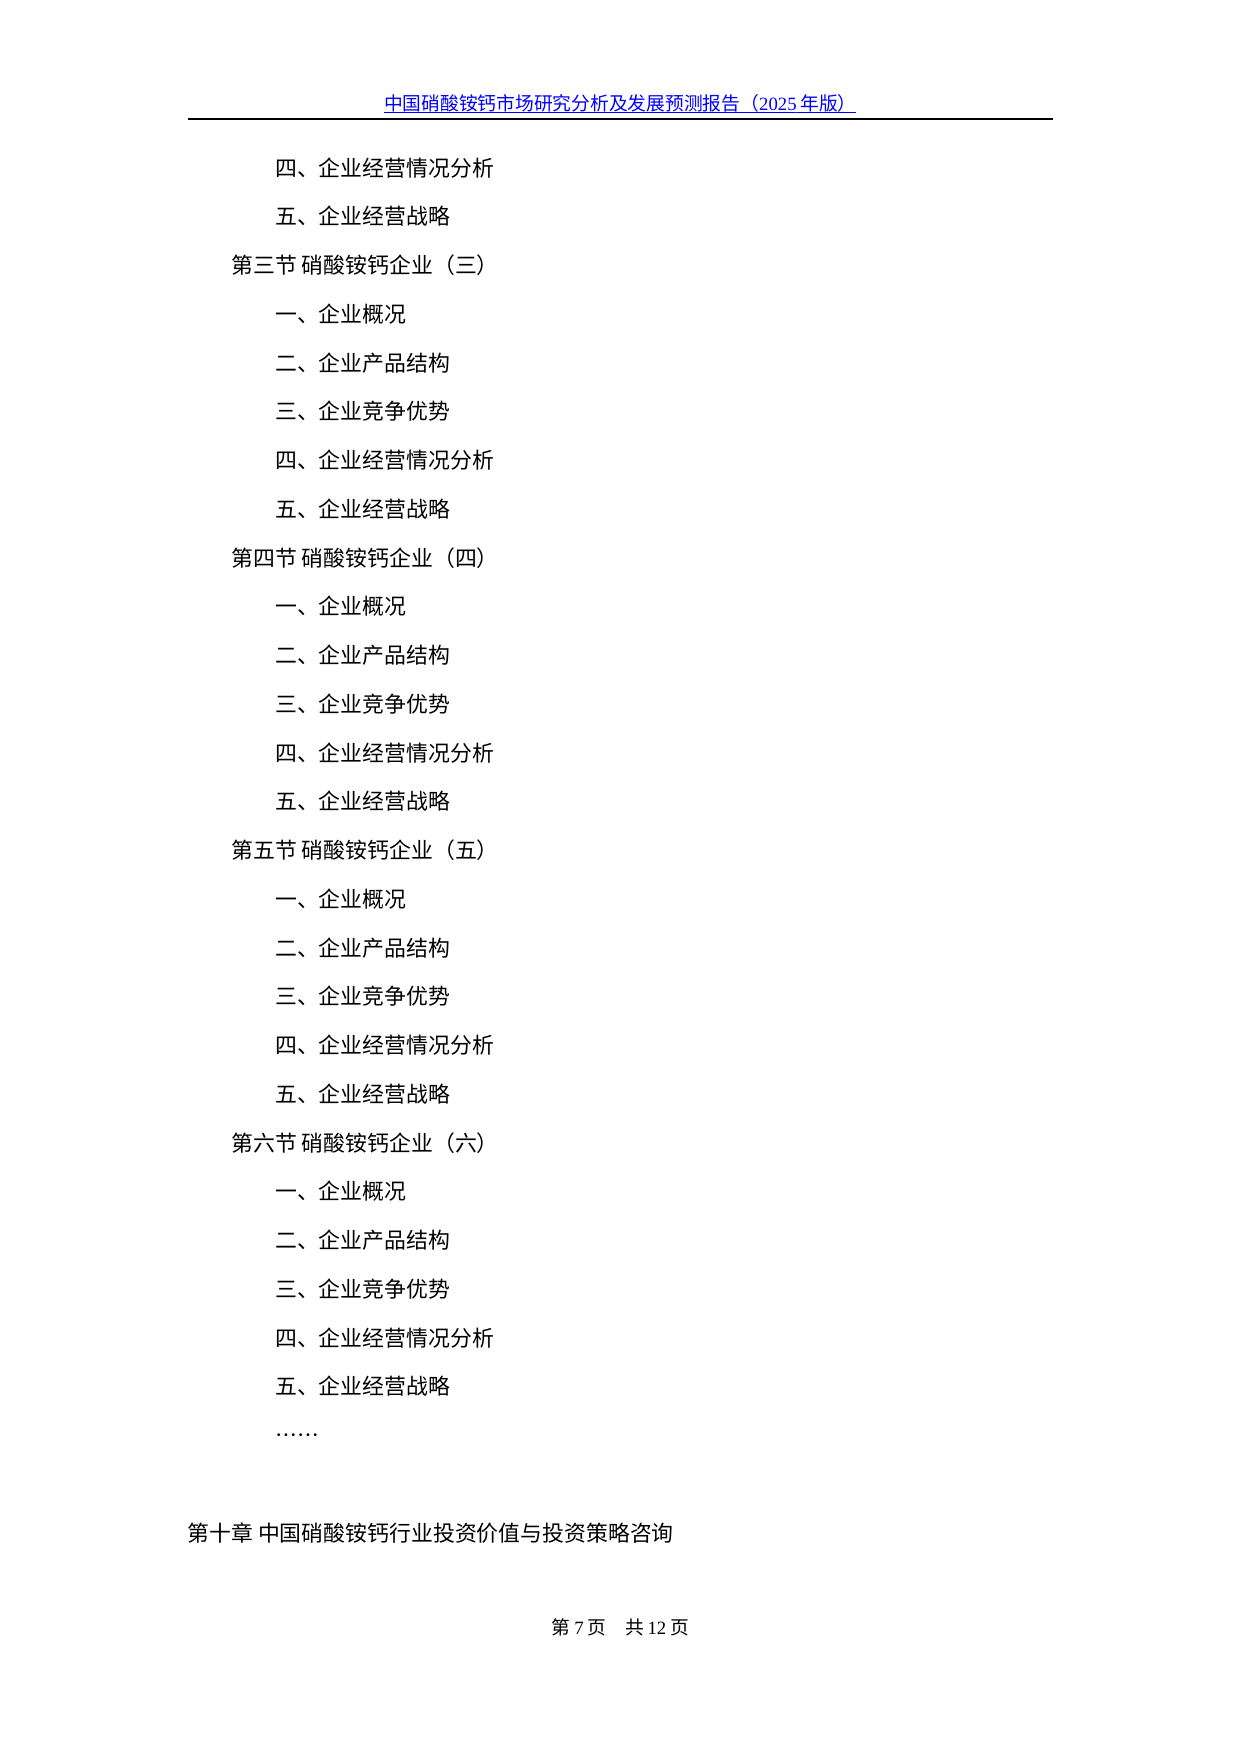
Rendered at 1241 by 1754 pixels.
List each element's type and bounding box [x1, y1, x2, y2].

text [187, 150, 1053, 1548]
